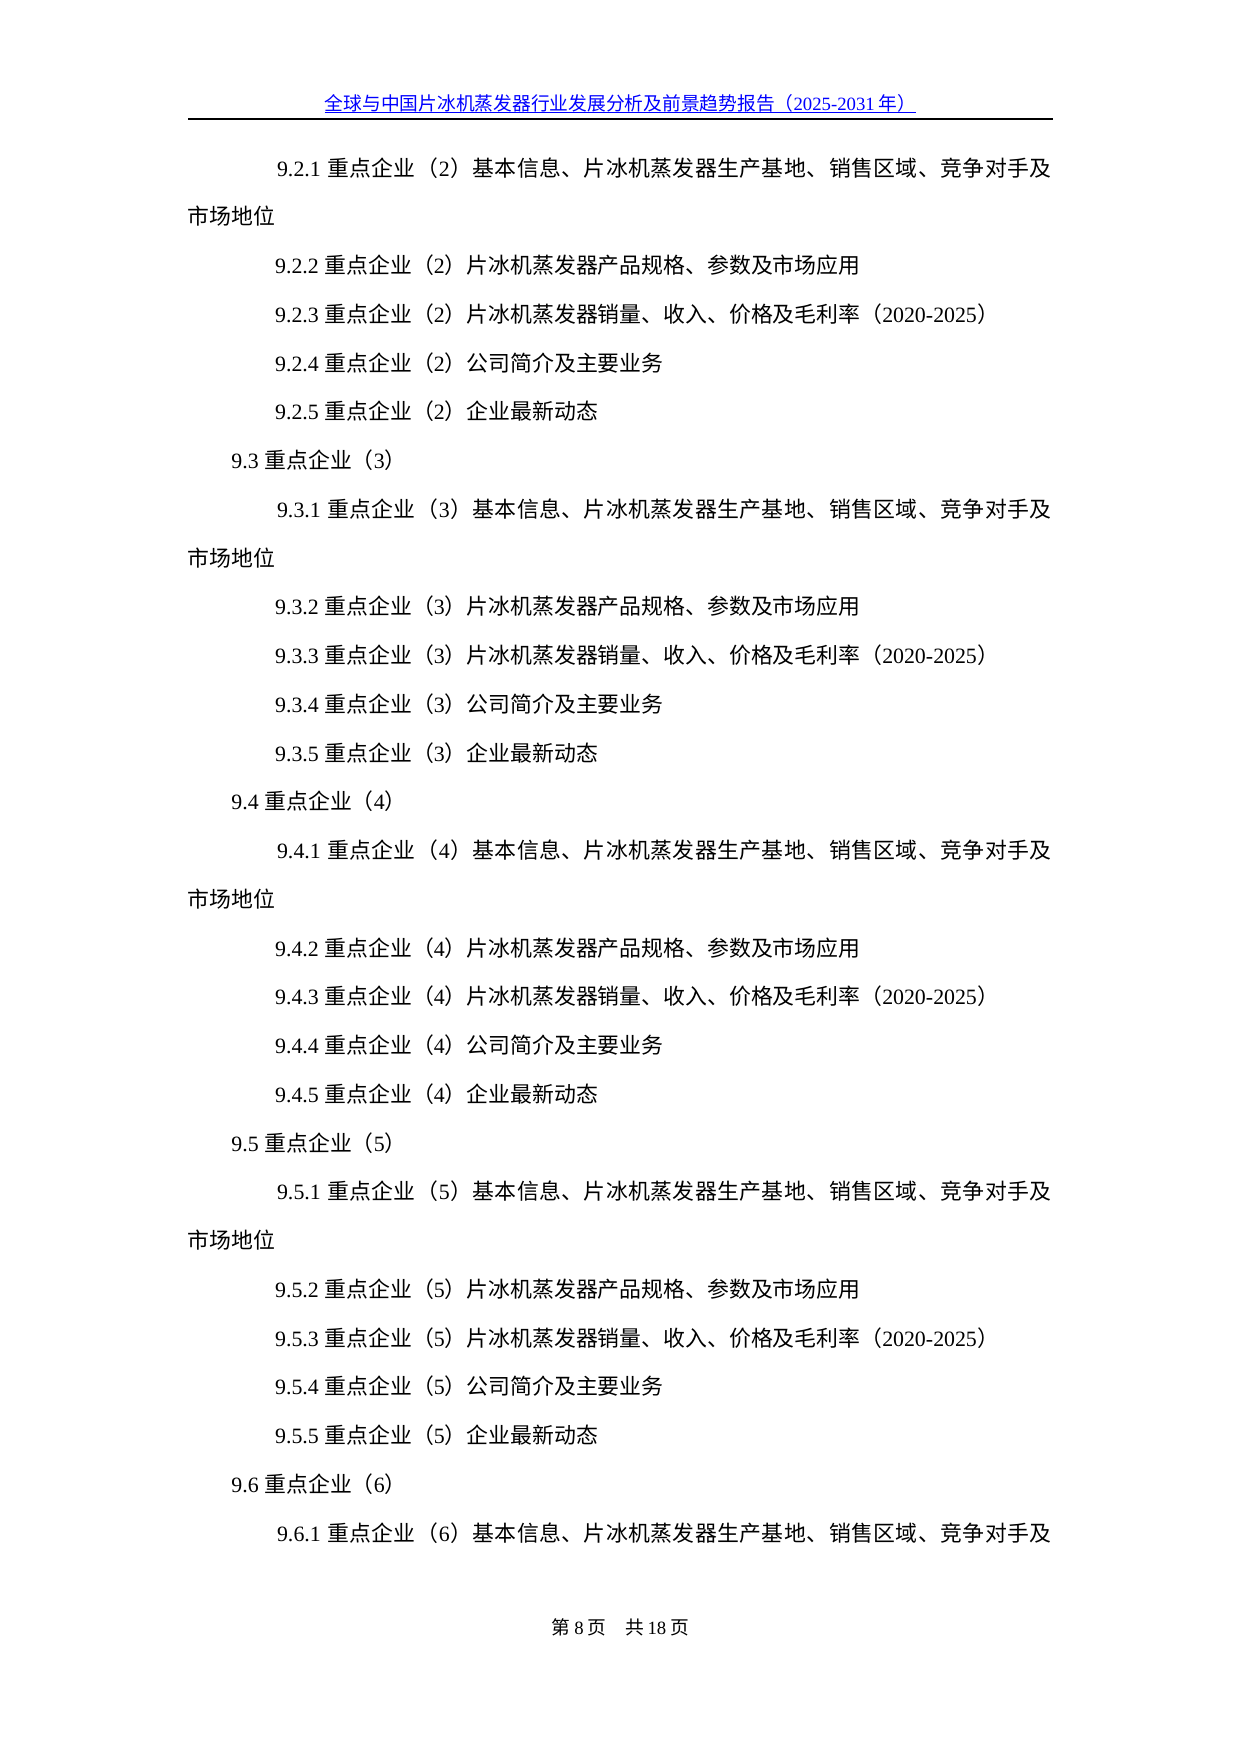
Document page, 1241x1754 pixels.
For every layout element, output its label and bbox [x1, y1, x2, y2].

text [187, 150, 1053, 1548]
